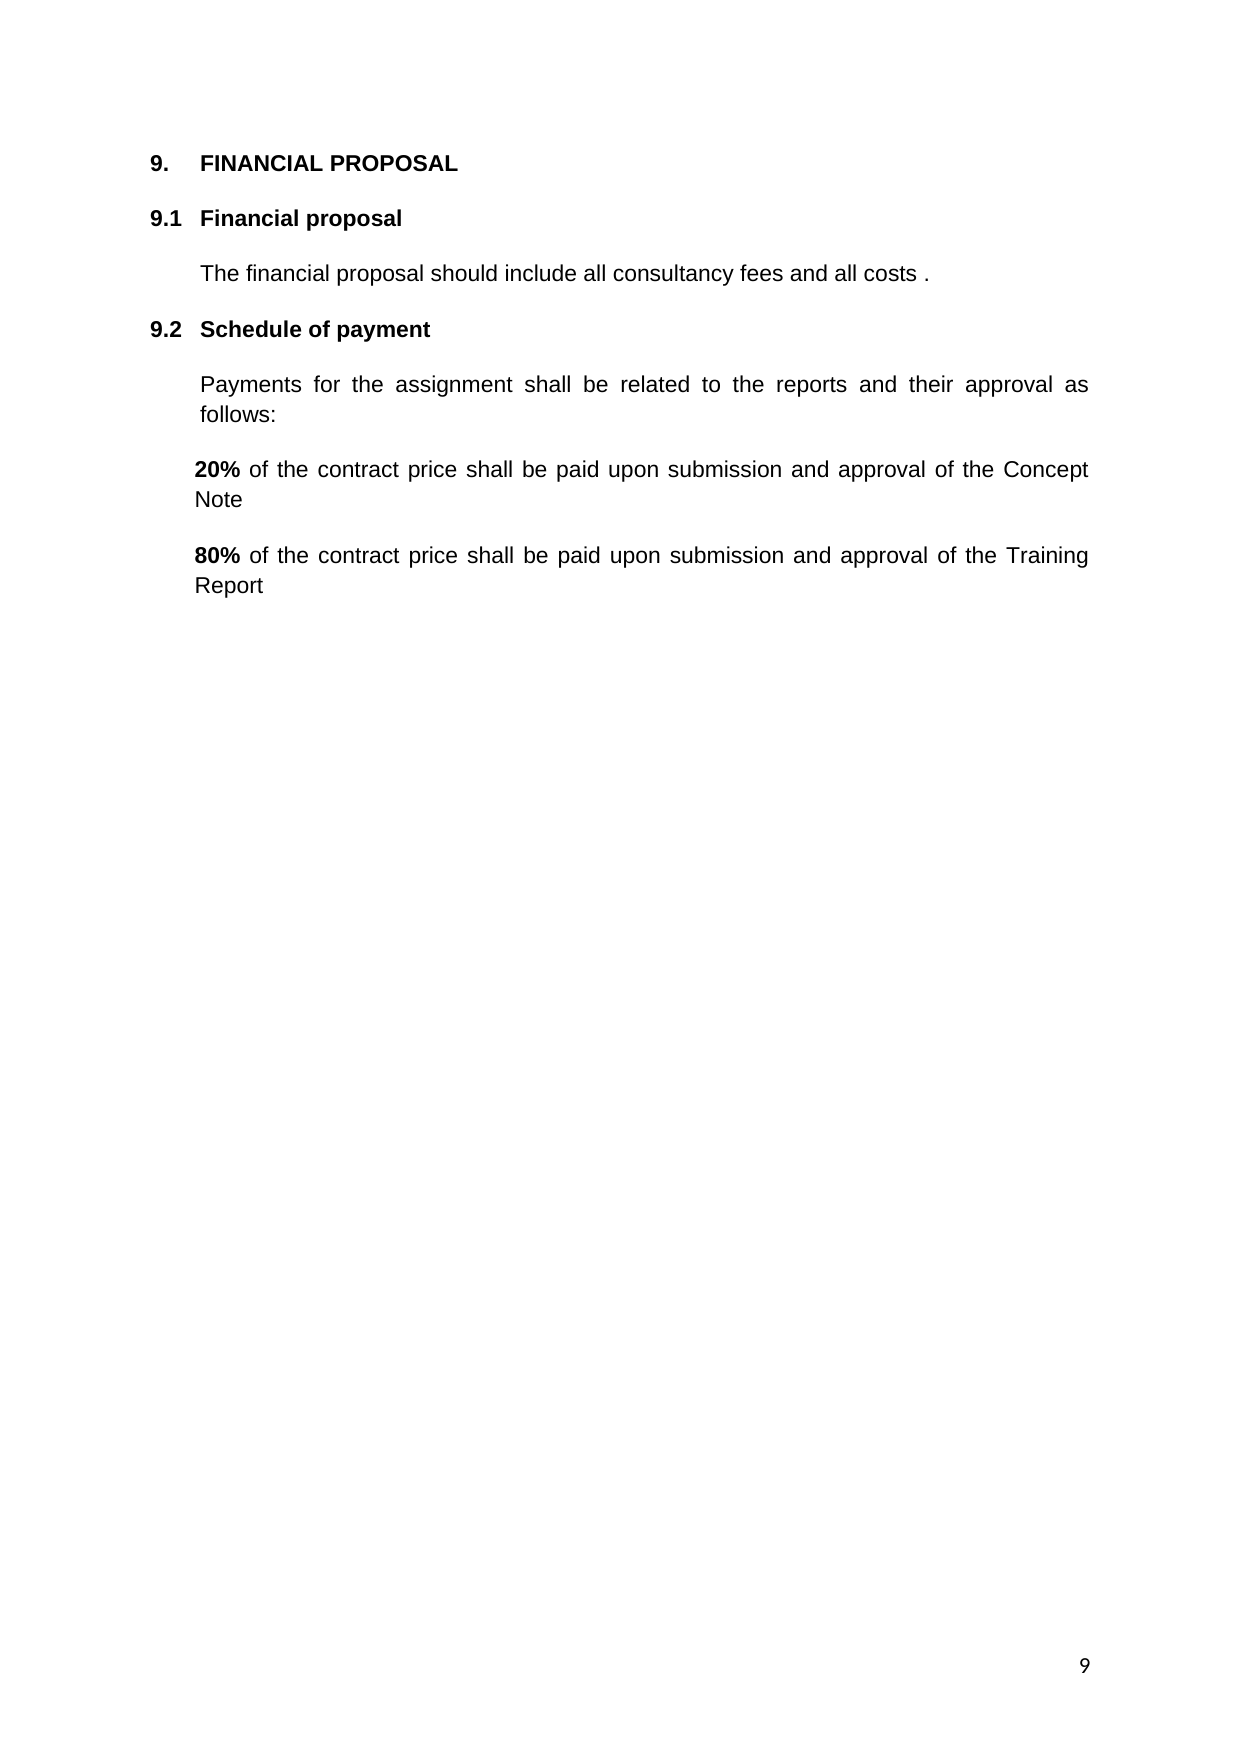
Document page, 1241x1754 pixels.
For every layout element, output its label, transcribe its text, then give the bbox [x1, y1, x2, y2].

text 80% of the contract price shall be paid upon submission and approval of the Training Report [144, 542, 1090, 598]
text 9.2 Schedule of payment [150, 316, 1090, 342]
text 9. FINANCIAL PROPOSAL [150, 150, 1090, 176]
text 9.1 Financial proposal [150, 205, 1090, 232]
text Payments for the assignment shall be related to the reports and their approval as follows: [150, 371, 1090, 427]
text The financial proposal should include all consultancy fees and all costs . [150, 260, 1090, 287]
text 20% of the contract price shall be paid upon submission and approval of the Concept Note [144, 456, 1090, 513]
